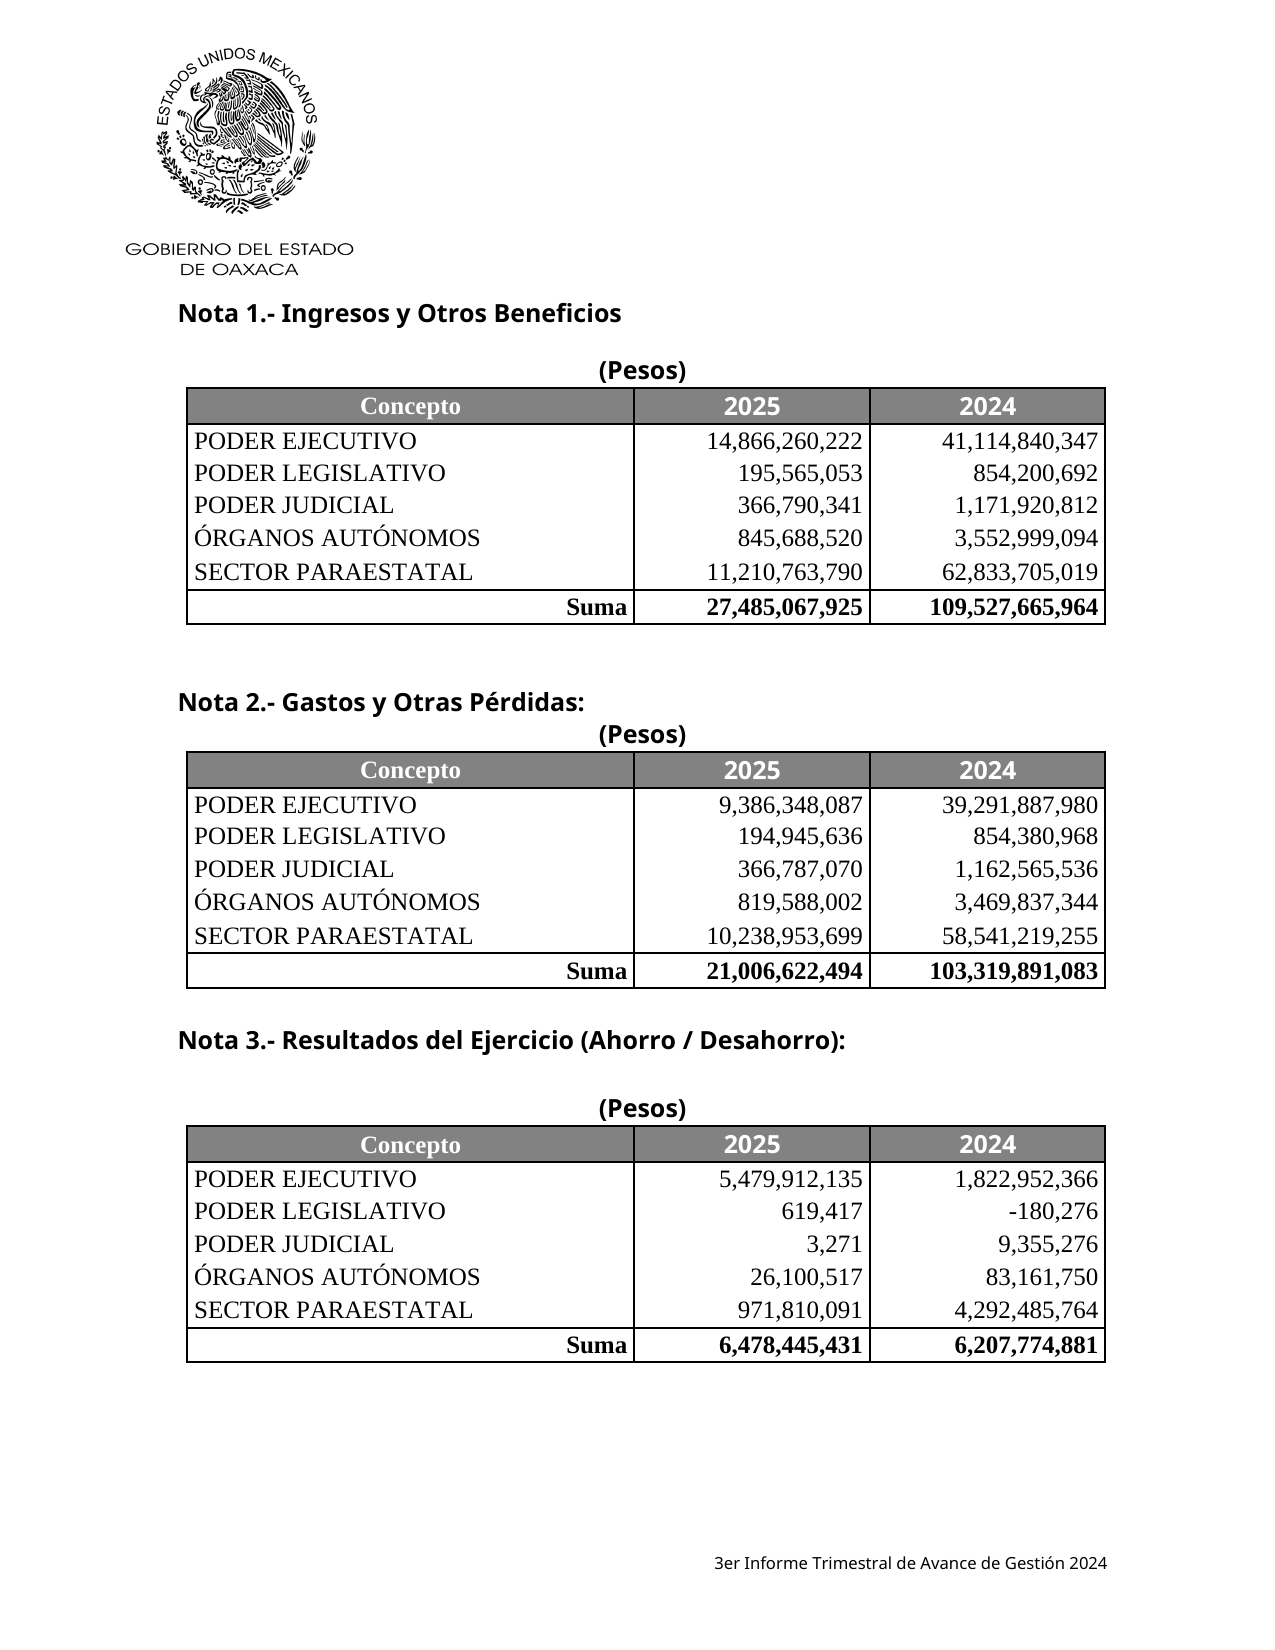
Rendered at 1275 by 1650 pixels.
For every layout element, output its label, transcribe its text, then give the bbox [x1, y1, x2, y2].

table_header Concepto [188, 389, 633, 423]
table_cell 195,565,053 [635, 456, 869, 488]
text (Pesos) [177, 353, 1107, 387]
table_header 2025 [635, 389, 869, 423]
table_cell 27,485,067,925 [635, 591, 869, 623]
table_cell 619,417 [635, 1194, 869, 1227]
table_cell 41,114,840,347 [871, 425, 1104, 456]
table_cell 971,810,091 [635, 1293, 869, 1327]
table_header 2024 [871, 1127, 1104, 1161]
table_cell 9,355,276 [871, 1227, 1104, 1259]
table_cell 5,479,912,135 [635, 1163, 869, 1194]
table_cell SECTOR PARAESTATAL [188, 554, 633, 588]
table_cell 1,171,920,812 [871, 489, 1104, 521]
text Nota 1.- Ingresos y Otros Beneficios [177, 295, 1107, 329]
table_cell PODER JUDICIAL [188, 489, 633, 521]
table_cell 845,688,520 [635, 521, 869, 554]
table_header Concepto [188, 1127, 633, 1161]
table_cell 103,319,891,083 [871, 954, 1104, 987]
table_cell 854,380,968 [871, 820, 1104, 852]
table_cell 62,833,705,019 [871, 554, 1104, 588]
table_cell 1,162,565,536 [871, 852, 1104, 885]
table_cell ÓRGANOS AUTÓNOMOS [188, 1260, 633, 1292]
table_cell PODER LEGISLATIVO [188, 1194, 633, 1227]
table_header 2024 [871, 389, 1104, 423]
table_cell 4,292,485,764 [871, 1293, 1104, 1327]
table_cell 366,787,070 [635, 852, 869, 885]
table_cell Suma [188, 1329, 633, 1361]
table_cell 58,541,219,255 [871, 918, 1104, 952]
table_cell 9,386,348,087 [635, 789, 869, 819]
table_cell 26,100,517 [635, 1260, 869, 1292]
table_cell 39,291,887,980 [871, 789, 1104, 819]
table_cell PODER LEGISLATIVO [188, 456, 633, 488]
table_cell 11,210,763,790 [635, 554, 869, 588]
table_cell PODER JUDICIAL [188, 1227, 633, 1259]
table_cell 10,238,953,699 [635, 918, 869, 952]
table_cell 3,271 [635, 1227, 869, 1259]
table_cell SECTOR PARAESTATAL [188, 918, 633, 952]
table_header 2025 [635, 753, 869, 787]
table_cell 3,469,837,344 [871, 885, 1104, 918]
table_cell PODER EJECUTIVO [188, 1163, 633, 1194]
table_header 2025 [635, 1127, 869, 1161]
table_cell 21,006,622,494 [635, 954, 869, 987]
table_header Concepto [188, 753, 633, 787]
table_cell Suma [188, 954, 633, 987]
table_cell PODER EJECUTIVO [188, 789, 633, 819]
text Nota 2.- Gastos y Otras Pérdidas: [177, 693, 1107, 716]
table_header 2024 [871, 753, 1104, 787]
table_cell 6,478,445,431 [635, 1329, 869, 1361]
table_cell 194,945,636 [635, 820, 869, 852]
text Nota 3.- Resultados del Ejercicio (Ahorro / Desahorro): [177, 1023, 1107, 1057]
table_cell 819,588,002 [635, 885, 869, 918]
picture [120, 42, 359, 281]
table_cell 14,866,260,222 [635, 425, 869, 456]
table_cell Suma [188, 591, 633, 623]
table_cell PODER LEGISLATIVO [188, 820, 633, 852]
table_cell ÓRGANOS AUTÓNOMOS [188, 521, 633, 554]
table_cell 854,200,692 [871, 456, 1104, 488]
table_cell 6,207,774,881 [871, 1329, 1104, 1361]
table_cell -180,276 [871, 1194, 1104, 1227]
table_cell SECTOR PARAESTATAL [188, 1293, 633, 1327]
table_cell 83,161,750 [871, 1260, 1104, 1292]
table_cell 109,527,665,964 [871, 591, 1104, 623]
table_cell PODER EJECUTIVO [188, 425, 633, 456]
table_cell PODER JUDICIAL [188, 852, 633, 885]
table_cell 366,790,341 [635, 489, 869, 521]
table_cell 3,552,999,094 [871, 521, 1104, 554]
table_cell ÓRGANOS AUTÓNOMOS [188, 885, 633, 918]
table_cell 1,822,952,366 [871, 1163, 1104, 1194]
text (Pesos) [177, 716, 1107, 751]
text (Pesos) [177, 1091, 1107, 1125]
